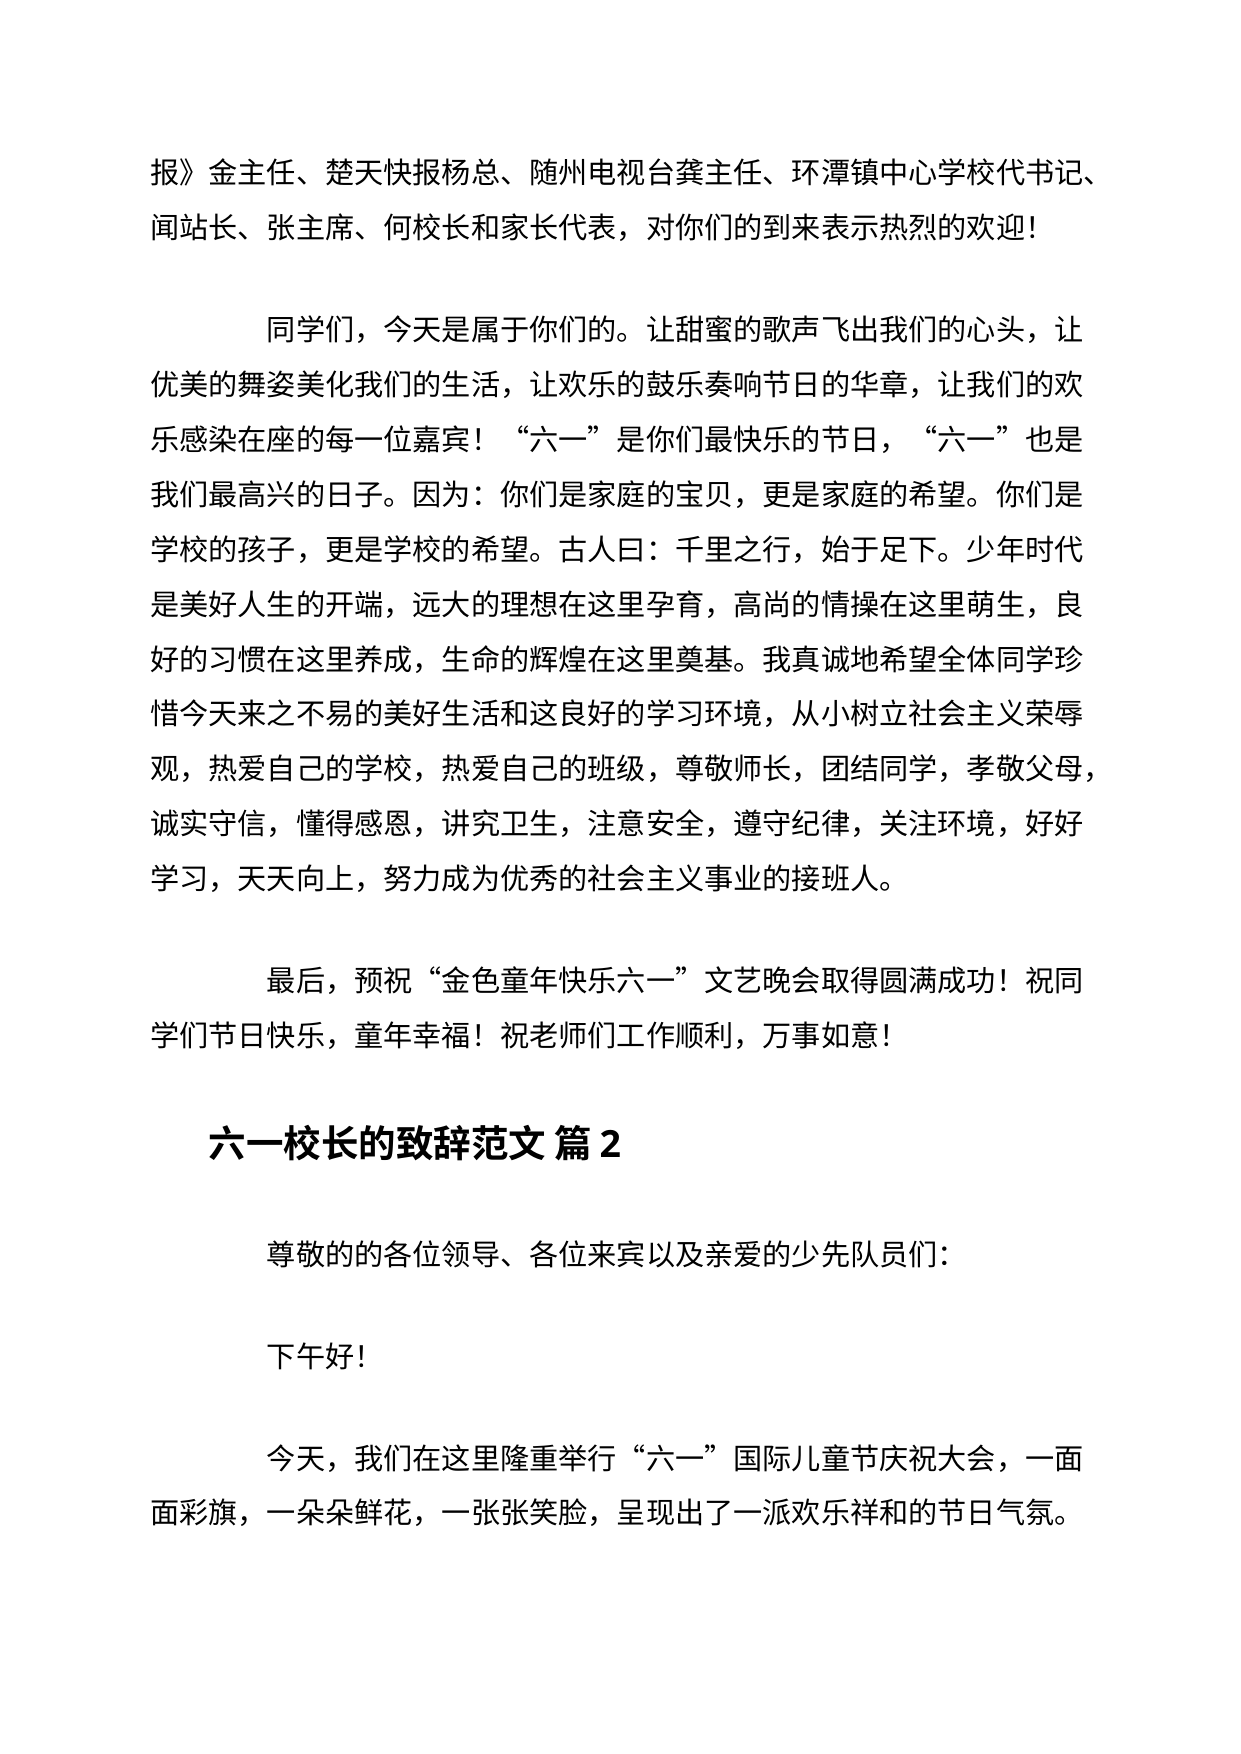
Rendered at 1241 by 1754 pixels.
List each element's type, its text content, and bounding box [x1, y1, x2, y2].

text 六一校长的致辞范文 篇2 [150, 1114, 1090, 1168]
text 最后，预祝“金色童年快乐六一”文艺晚会取得圆满成功！祝同学们节日快乐，童年幸福！祝老师们工作顺利，万事如意！ [150, 957, 1090, 1054]
text 今天，我们在这里隆重举行“六一”国际儿童节庆祝大会，一面面彩旗，一朵朵鲜花，一张张笑脸，呈现出了一派欢乐祥和的节日气氛。 [150, 1435, 1090, 1532]
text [150, 150, 1090, 247]
text 下午好！ [150, 1333, 1090, 1376]
text 同学们，今天是属于你们的。让甜蜜的歌声飞出我们的心头，让优美的舞姿美化我们的生活，让欢乐的鼓乐奏响节日的华章，让我们的欢乐感染在座的每一位嘉宾！“六一”是你们最快乐的节日，“六一”也是我们最高兴的日子。因为：你们是家庭的宝贝，更是家庭的希望。你们是学校的孩子，更是学校的希望。古人曰：千里之行，始于足下。少年时代是美好人生的开端，远大的理想在这里孕育，高尚的情操在这里萌生，良好的习惯在这里养成，生命的辉煌在这里奠基。我真诚地希望全体同学珍惜今天来之不易的美好生活和这良好的学习环境，从小树立社会主义荣辱观，热爱自己的学校，热爱自己的班级，尊敬师长，团结同学，孝敬父母，诚实守信，懂得感恩，讲究卫生，注意安全，遵守纪律，关注环境，好好学习，天天向上，努力成为优秀的社会主义事业的接班人。 [150, 307, 1090, 898]
text 尊敬的的各位领导、各位来宾以及亲爱的少先队员们： [150, 1232, 1090, 1274]
